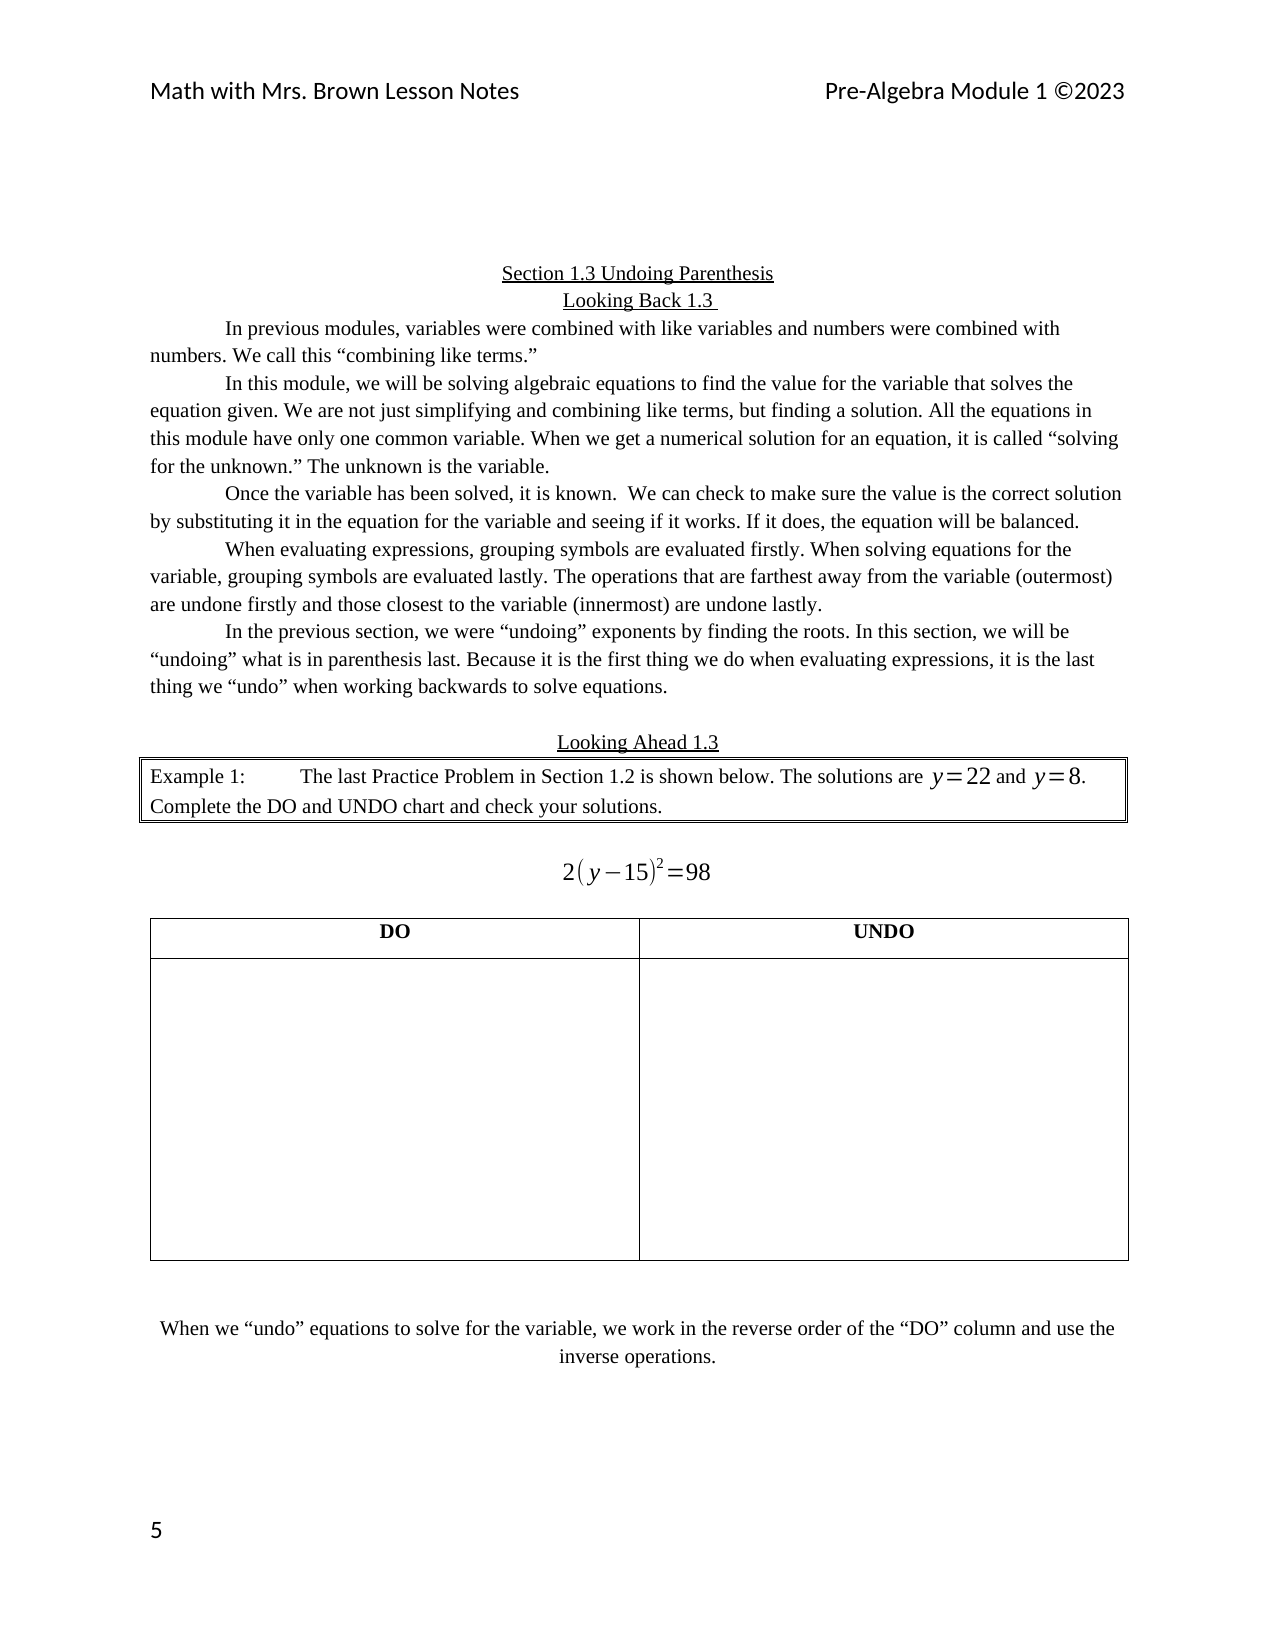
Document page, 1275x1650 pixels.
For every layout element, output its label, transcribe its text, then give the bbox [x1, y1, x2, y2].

text In previous modules, variables were combined with like variables and numbers were combined with numbers. We call this “combining like terms.” [150, 316, 1125, 367]
text Section 1.3 Undoing Parenthesis [150, 260, 1125, 284]
table_cell [640, 959, 1128, 1260]
text When we “undo” equations to solve for the variable, we work in the reverse order of the “DO” column and use the inverse operations. [150, 1316, 1125, 1368]
text When evaluating expressions, grouping symbols are evaluated firstly. When solving equations for the variable, grouping symbols are evaluated lastly. The operations that are farthest away from the variable (outermost) are undone firstly and those closest to the variable (innermost) are undone lastly. [150, 536, 1125, 616]
text In the previous section, we were “undoing” exponents by finding the roots. In this section, we will be “undoing” what is in parenthesis last. Because it is the first thing we do when evaluating expressions, it is the last thing we “undo” when working backwards to solve equations. [150, 619, 1125, 698]
table_header DO [151, 919, 639, 958]
text Looking Ahead 1.3 [150, 730, 1125, 754]
table_cell [151, 959, 639, 1260]
text Example 1: The last Practice Problem in Section 1.2 is shown below. The solutions are and . Complete the DO and UNDO chart and check your solutions. [142, 760, 1125, 820]
table_header UNDO [640, 919, 1128, 958]
text Once the variable has been solved, it is known. We can check to make sure the value is the correct solution by substituting it in the equation for the variable and seeing if it works. If it does, the equation will be balanced. [150, 481, 1125, 533]
text In this module, we will be solving algebraic equations to find the value for the variable that solves the equation given. We are not just simplifying and combining like terms, but finding a solution. All the equations in this module have only one common variable. When we get a numerical solution for an equation, it is called “solving for the unknown.” The unknown is the variable. [150, 371, 1125, 478]
text Looking Back 1.3 [150, 288, 1125, 312]
